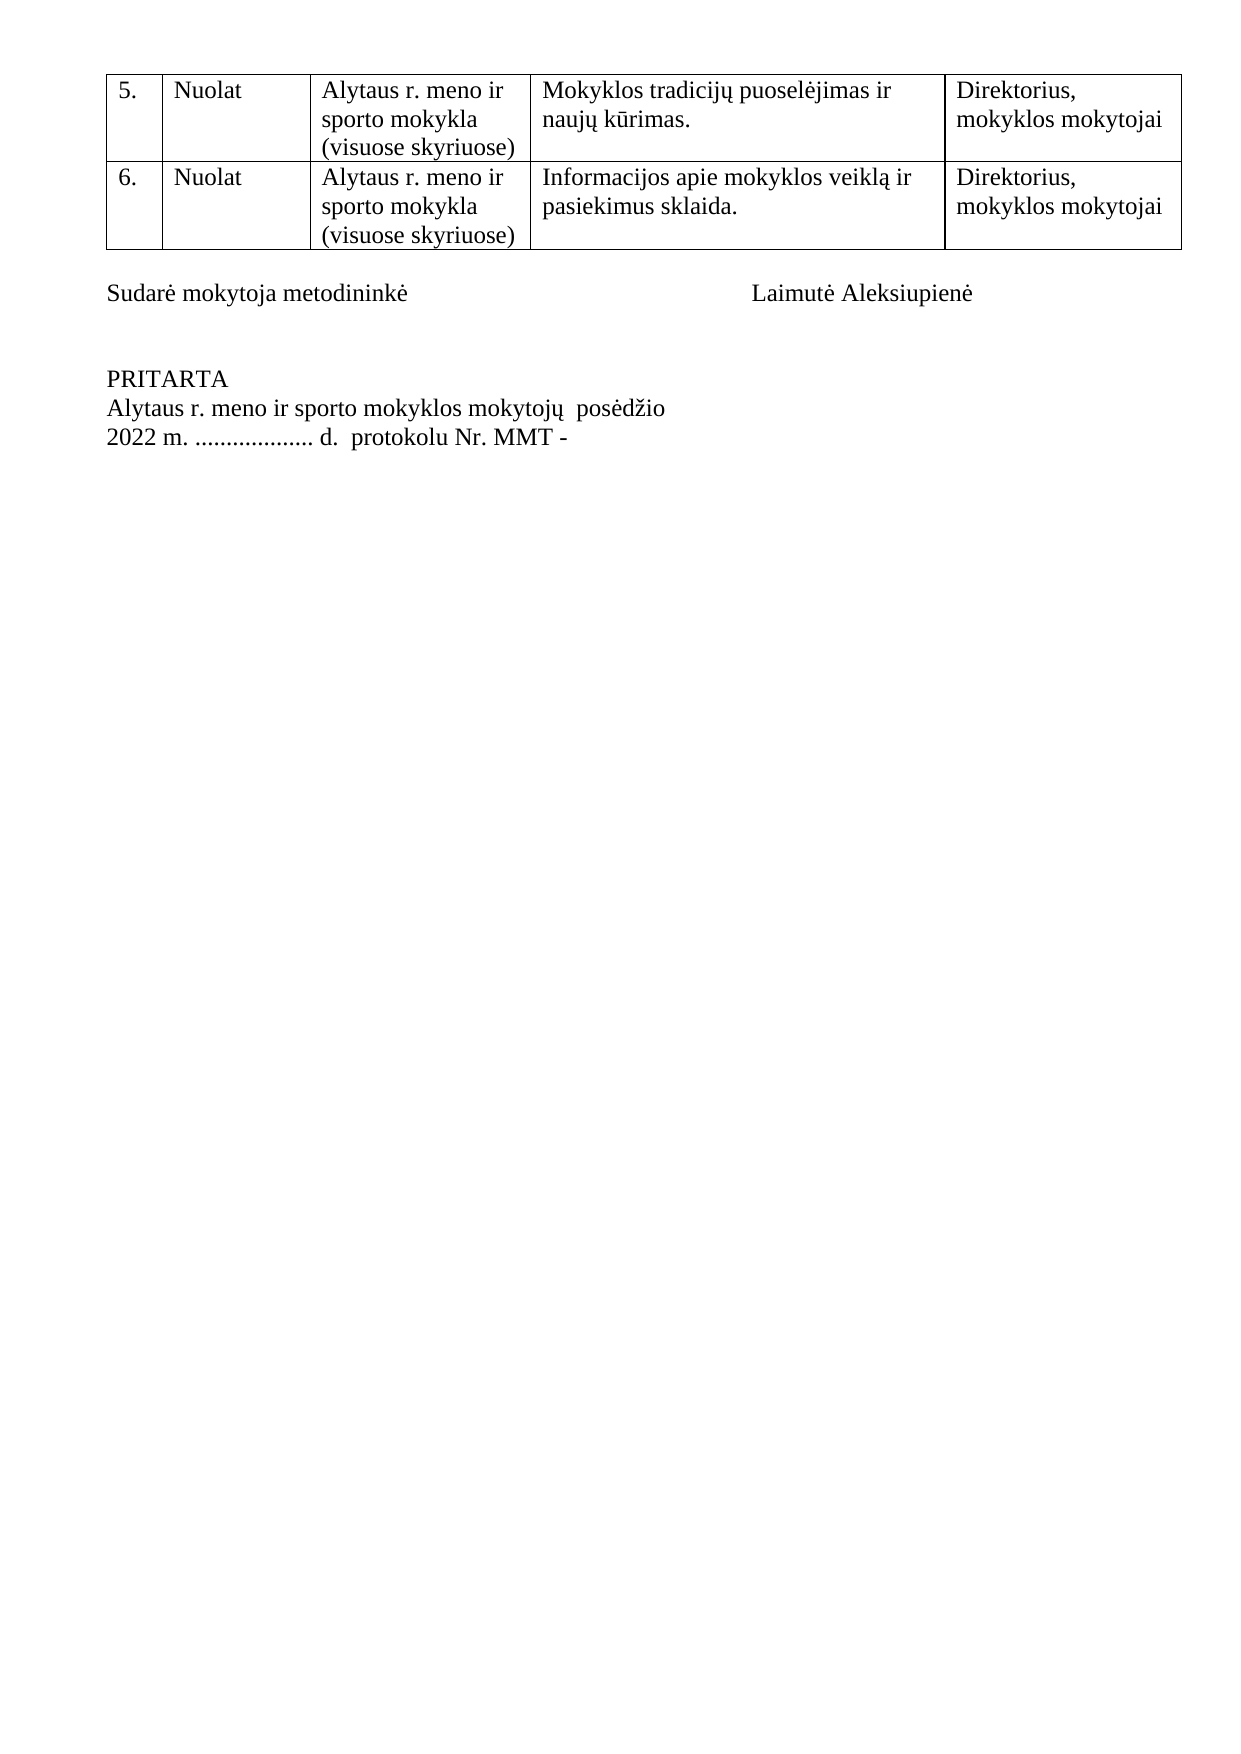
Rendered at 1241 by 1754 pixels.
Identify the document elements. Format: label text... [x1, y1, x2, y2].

table_cell Nuolat [163, 75, 310, 161]
text PRITARTA [106, 364, 1152, 393]
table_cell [946, 75, 1181, 161]
table_cell Nuolat [163, 162, 310, 248]
text 2022 m. ................... d. protokolu Nr. MMT - [106, 422, 1152, 451]
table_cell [311, 75, 530, 161]
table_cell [311, 162, 530, 248]
table_cell 5. [107, 75, 162, 161]
table_cell Mokyklos tradicijų puoselėjimas ir naujų kūrimas. [531, 75, 944, 161]
table_cell 6. [107, 162, 162, 248]
table_cell Direktorius, mokyklos mokytojai [946, 162, 1181, 248]
table_cell Informacijos apie mokyklos veiklą ir pasiekimus sklaida. [531, 162, 944, 248]
text Alytaus r. meno ir sporto mokyklos mokytojų posėdžio [106, 393, 1152, 422]
text Sudarė mokytoja metodininkė Laimutė Aleksiupienė [106, 278, 1152, 307]
